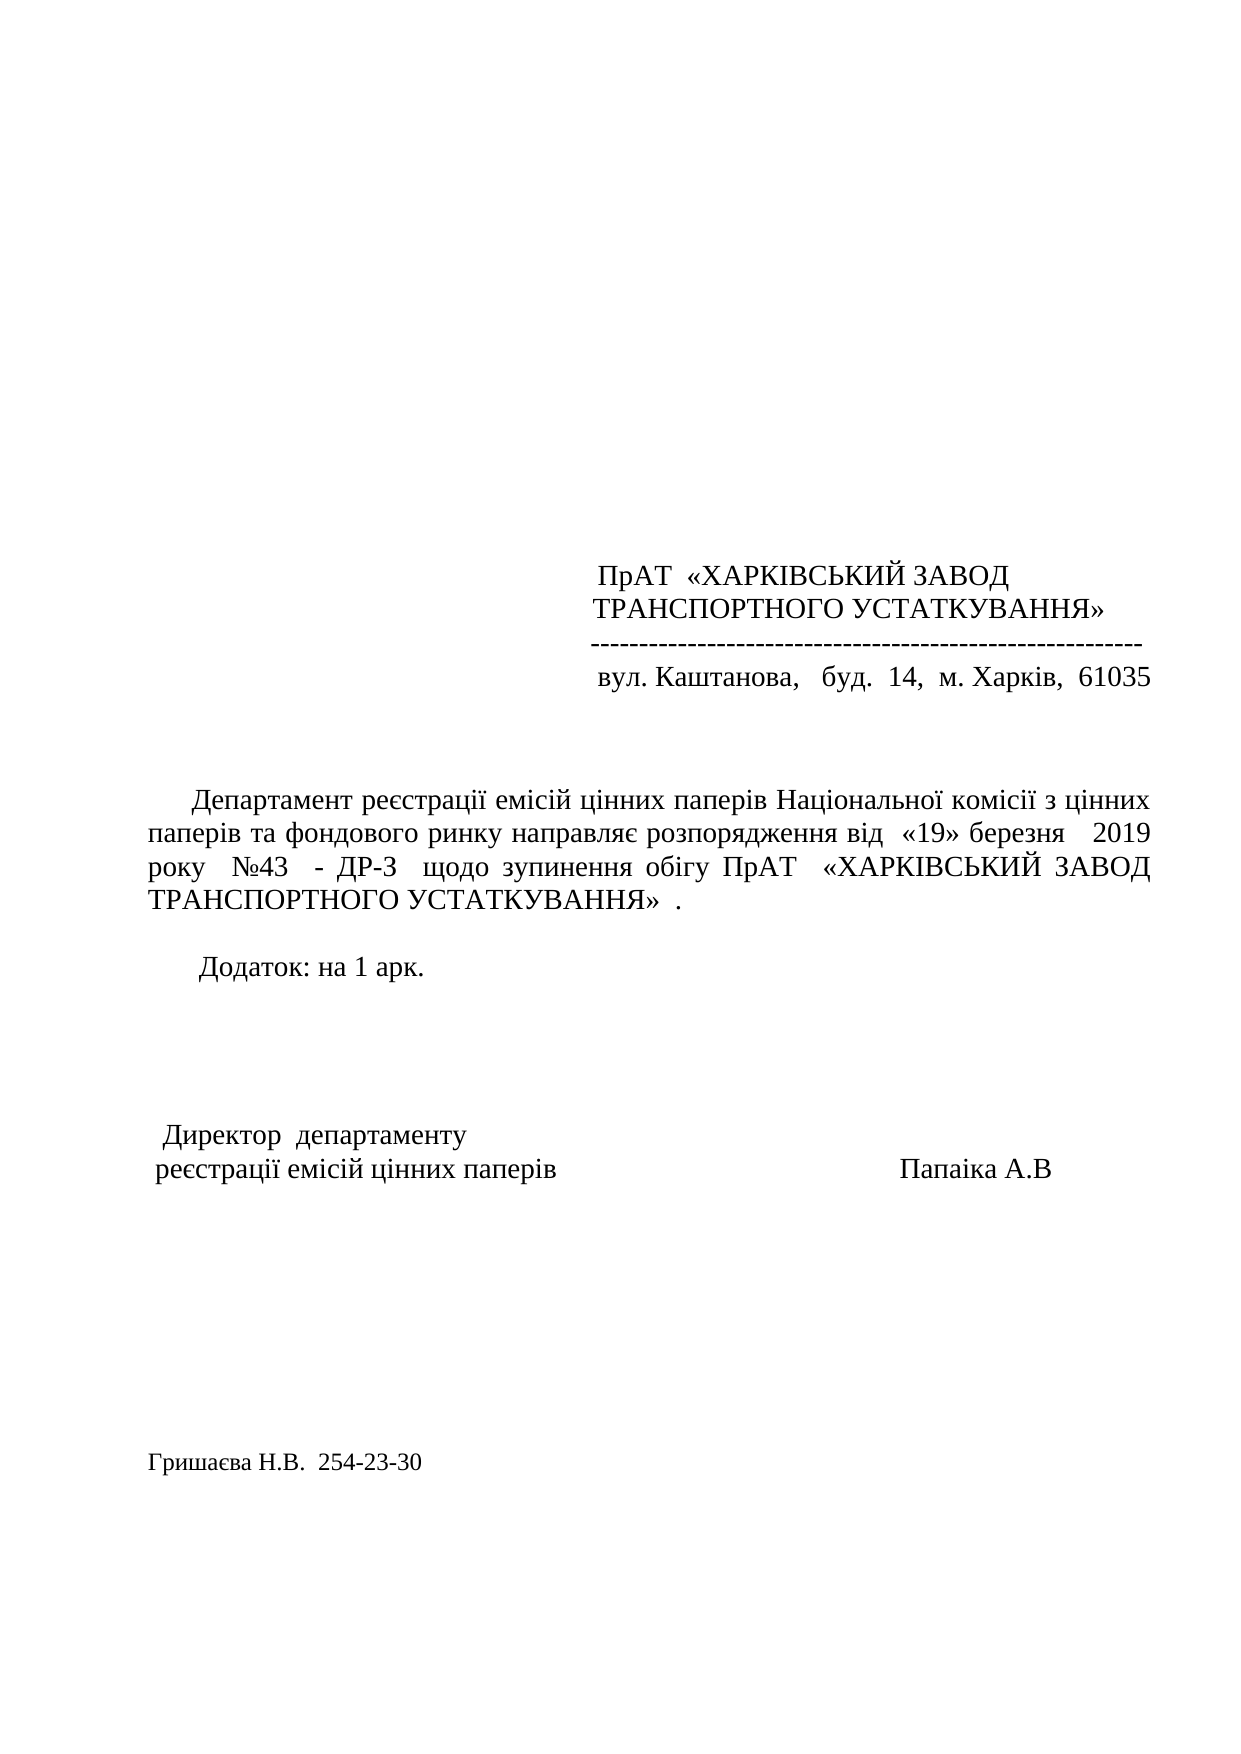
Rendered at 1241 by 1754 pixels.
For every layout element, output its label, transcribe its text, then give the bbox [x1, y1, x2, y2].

text Додаток: на 1 арк. [148, 949, 1152, 983]
text Гришаєва Н.В. 254-23-30 [148, 1447, 1152, 1476]
text ПрАТ «ХАРКІВСЬКИЙ ЗАВОД [148, 558, 1152, 592]
text Департамент реєстрації емісій цінних паперів Національної комісії з цінних паперів та фондового ринку направляє розпорядження від «19» березня 2019 року №43 - ДР-З щодо зупинення обігу ПрАТ «ХАРКІВСЬКИЙ ЗАВОД ТРАНСПОРТНОГО УСТАТКУВАННЯ» . [148, 782, 1152, 916]
text вул. Каштанова, буд. 14, м. Харків, 61035 [148, 659, 1152, 692]
text реєстрації емісій цінних паперів Папаіка А.В [148, 1151, 1152, 1184]
text --------------------------------------------------------- [148, 625, 1152, 659]
text ТРАНСПОРТНОГО УСТАТКУВАННЯ» [148, 592, 1152, 625]
text Директор департаменту [148, 1117, 1152, 1151]
